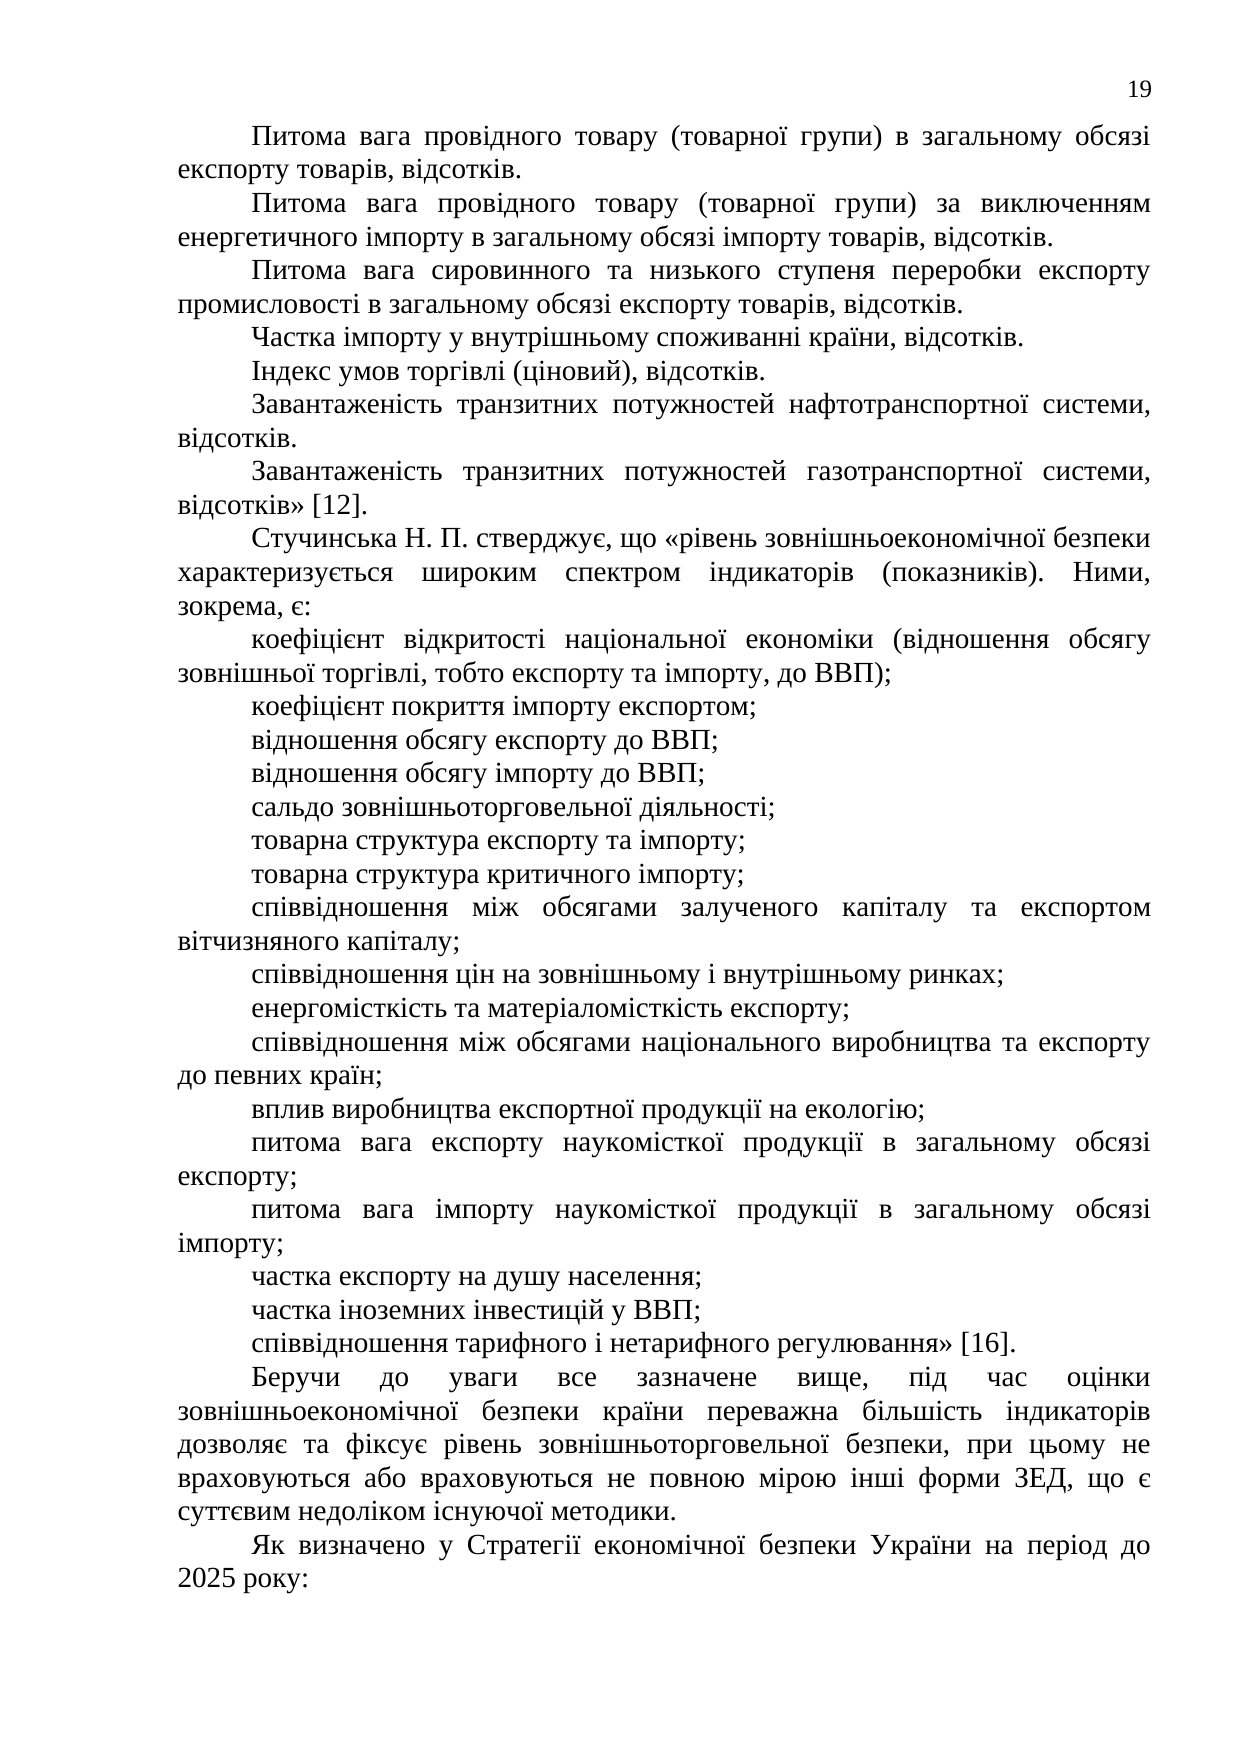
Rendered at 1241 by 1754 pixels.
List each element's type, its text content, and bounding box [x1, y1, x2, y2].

text питома вага експорту наукомісткої продукції в загальному обсязі експорту; [177, 1124, 1152, 1191]
text відношення обсягу імпорту до ВВП; [177, 755, 1152, 789]
text вплив виробництва експортної продукції на екологію; [177, 1091, 1152, 1124]
text товарна структура експорту та імпорту; [177, 822, 1152, 856]
text коефіцієнт покриття імпорту експортом; [177, 688, 1152, 722]
text співвідношення між обсягами національного виробництва та експорту до певних країн; [177, 1024, 1152, 1091]
text сальдо зовнішньоторговельної діяльності; [177, 789, 1152, 822]
text співвідношення між обсягами залученого капіталу та експортом вітчизняного капіталу; [177, 889, 1152, 957]
text Частка імпорту у внутрішньому споживанні країни, відсотків. [177, 319, 1152, 353]
text Беручи до уваги все зазначене вище, під час оцінки зовнішньоекономічної безпеки країни переважна більшість індикаторів дозволяє та фіксує рівень зовнішньоторговельної безпеки, при цьому не враховуються або враховуються не повною мірою інші форми ЗЕД, що є суттєвим недоліком існуючої методики. [177, 1359, 1152, 1527]
text товарна структура критичного імпорту; [177, 856, 1152, 889]
text Завантаженість транзитних потужностей газотранспортної системи, відсотків» [12]. [177, 453, 1152, 521]
text Стучинська Н. П. стверджує, що «рівень зовнішньоекономічної безпеки характеризується широким спектром індикаторів (показників). Ними, зокрема, є: [177, 521, 1152, 621]
text енергомісткість та матеріаломісткість експорту; [177, 990, 1152, 1024]
text коефіцієнт відкритості національної економіки (відношення обсягу зовнішньої торгівлі, тобто експорту та імпорту, до ВВП); [177, 621, 1152, 688]
text Завантаженість транзитних потужностей нафтотранспортної системи, відсотків. [177, 386, 1152, 453]
text Питома вага провідного товару (товарної групи) в загальному обсязі експорту товарів, відсотків. [177, 118, 1152, 185]
text питома вага імпорту наукомісткої продукції в загальному обсязі імпорту; [177, 1191, 1152, 1258]
text Індекс умов торгівлі (ціновий), відсотків. [177, 353, 1152, 386]
text співвідношення цін на зовнішньому і внутрішньому ринках; [177, 957, 1152, 990]
text частка експорту на душу населення; [177, 1258, 1152, 1292]
text відношення обсягу експорту до ВВП; [177, 722, 1152, 755]
text співвідношення тарифного і нетарифного регулювання» [16]. [177, 1326, 1152, 1359]
text Питома вага провідного товару (товарної групи) за виключенням енергетичного імпорту в загальному обсязі імпорту товарів, відсотків. [177, 185, 1152, 252]
text Питома вага сировинного та низького ступеня переробки експорту промисловості в загальному обсязі експорту товарів, відсотків. [177, 252, 1152, 319]
text частка іноземних інвестицій у ВВП; [177, 1292, 1152, 1326]
text Як визначено у Стратегії економічної безпеки України на період до 2025 року: [177, 1527, 1152, 1594]
